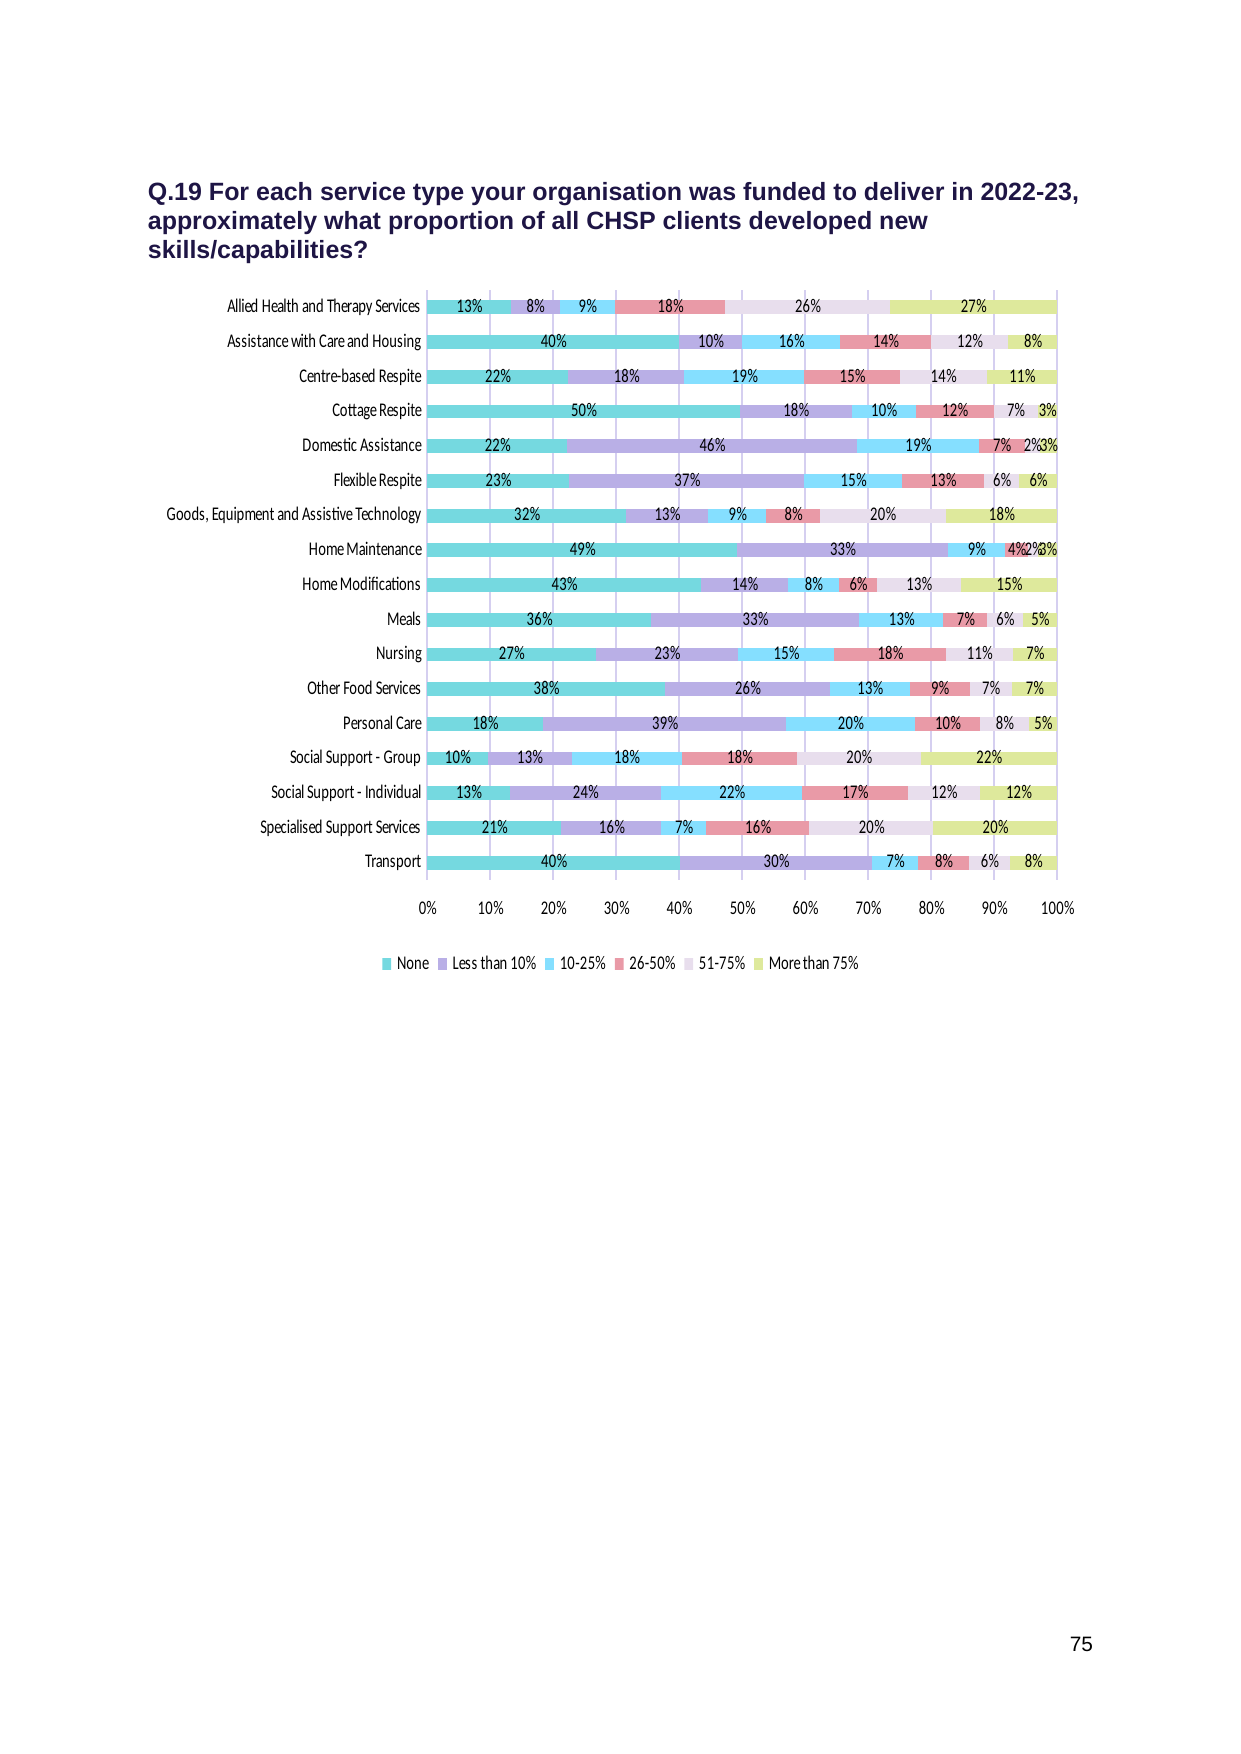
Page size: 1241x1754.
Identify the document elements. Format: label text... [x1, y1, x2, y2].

subtitle Q.19 For each service type your organisation was funded to deliver in 2022-23, approximately what proportion of all CHSP clients developed new skills/capabilities? [148, 177, 1092, 263]
